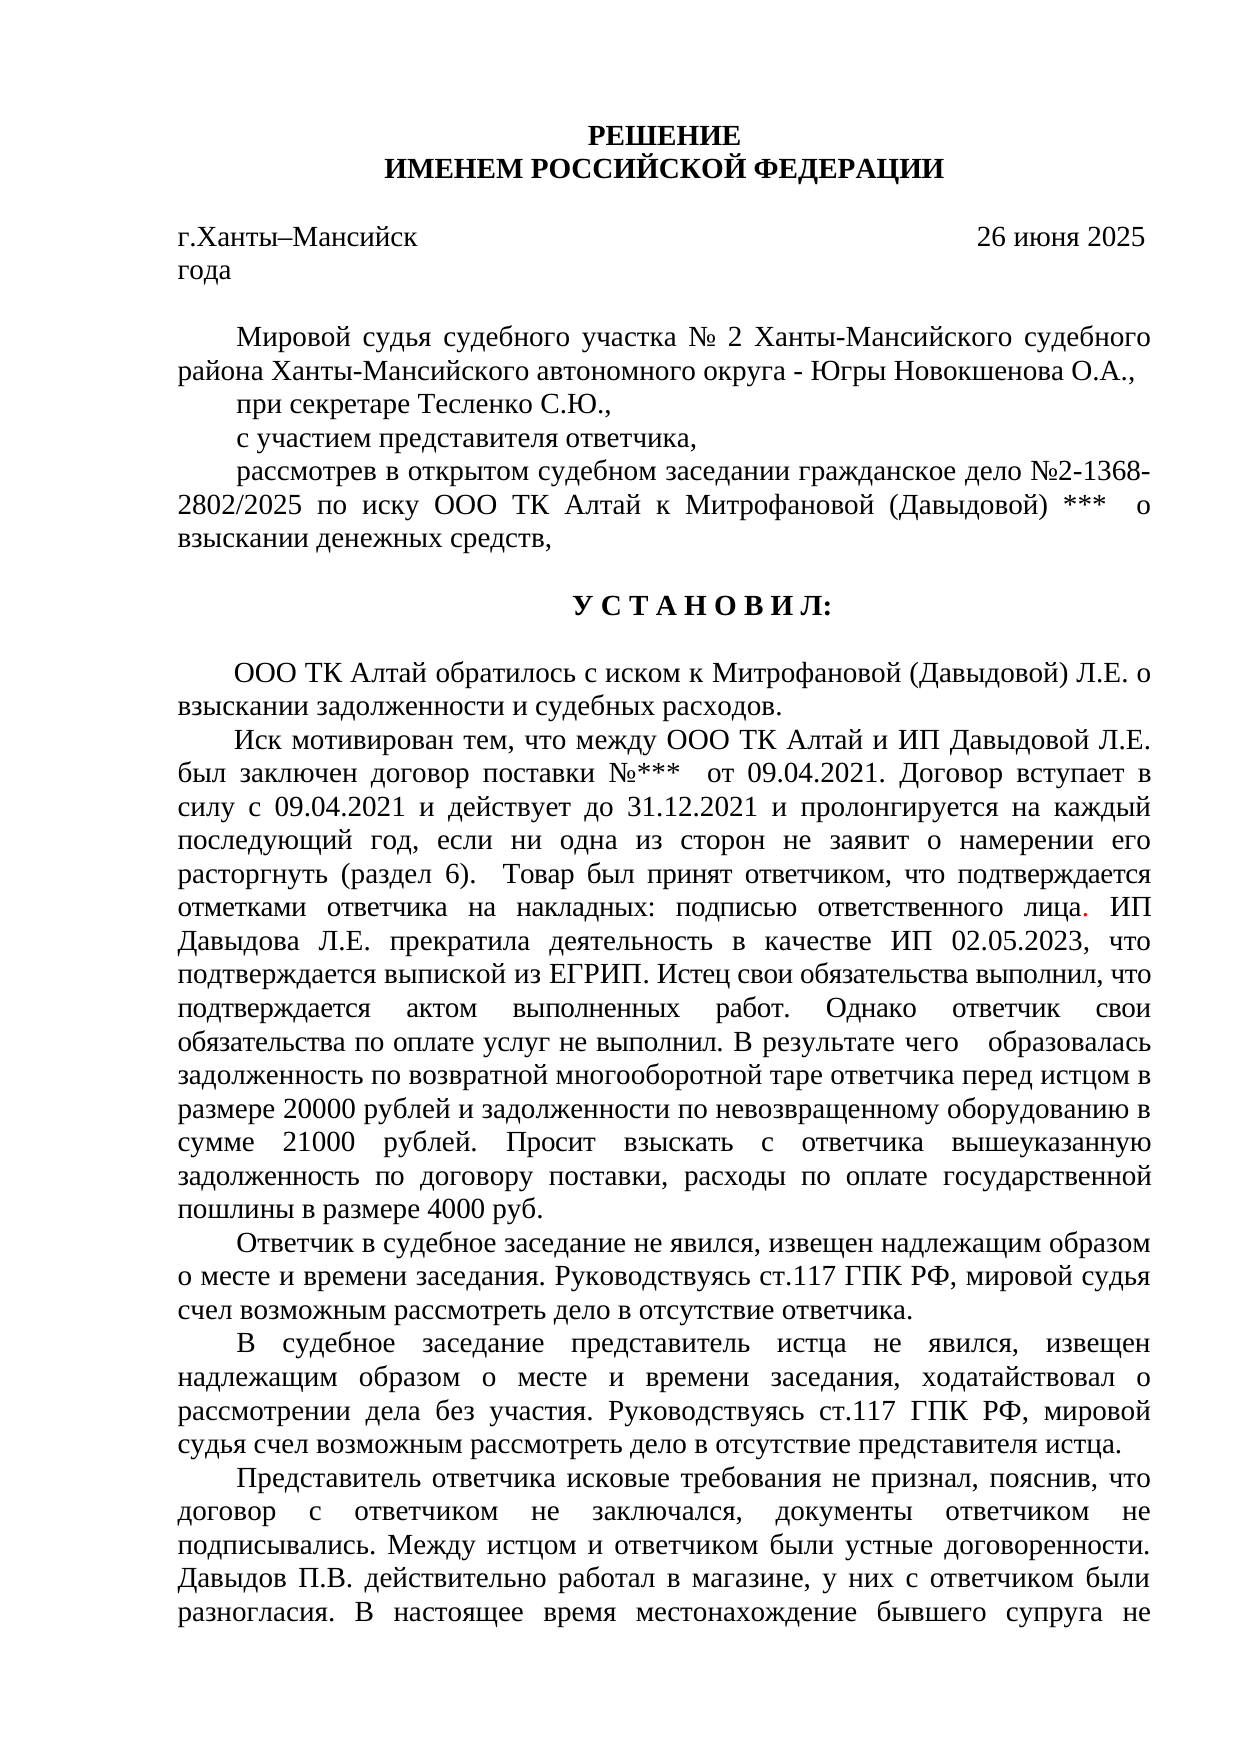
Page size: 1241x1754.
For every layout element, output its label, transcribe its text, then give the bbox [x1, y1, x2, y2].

text г.Ханты–Мансийск 26 июня 2025 года [177, 219, 1152, 286]
text ООО ТК Алтай обратилось с иском к Митрофановой (Давыдовой) Л.Е. о взыскании задолженности и судебных расходов. [177, 655, 1152, 722]
text с участием представителя ответчика, [177, 420, 1152, 453]
text РЕШЕНИЕ [177, 118, 1152, 152]
text У С Т А Н О В И Л: [177, 588, 1152, 621]
text Ответчик в судебное заседание не явился, извещен надлежащим образом о месте и времени заседания. Руководствуясь ст.117 ГПК РФ, мировой судья счел возможным рассмотреть дело в отсутствие ответчика. [177, 1225, 1152, 1326]
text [177, 1460, 1152, 1627]
text Мировой судья судебного участка № 2 Ханты-Мансийского судебного района Ханты-Мансийского автономного округа - Югры Новокшенова О.А., [177, 319, 1152, 386]
text ИМЕНЕМ РОССИЙСКОЙ ФЕДЕРАЦИИ [177, 152, 1152, 185]
text В судебное заседание представитель истца не явился, извещен надлежащим образом о месте и времени заседания, ходатайствовал о рассмотрении дела без участия. Руководствуясь ст.117 ГПК РФ, мировой судья счел возможным рассмотреть дело в отсутствие представителя истца. [177, 1326, 1152, 1460]
text при секретаре Тесленко С.Ю., [177, 386, 1152, 420]
text Иск мотивирован тем, что между ООО ТК Алтай и ИП Давыдовой Л.Е. был заключен договор поставки №*** от 09.04.2021. Договор вступает в силу с 09.04.2021 и действует до 31.12.2021 и пролонгируется на каждый последующий год, если ни одна из сторон не заявит о намерении его расторгнуть (раздел 6). Товар был принят ответчиком, что подтверждается отметками ответчика на накладных: подписью ответственного лица. ИП Давыдова Л.Е. прекратила деятельность в качестве ИП 02.05.2023, что подтверждается выпиской из ЕГРИП. Истец свои обязательства выполнил, что подтверждается актом выполненных работ. Однако ответчик свои обязательства по оплате услуг не выполнил. В результате чего образовалась задолженность по возвратной многооборотной таре ответчика перед истцом в размере 20000 рублей и задолженности по невозвращенному оборудованию в сумме 21000 рублей. Просит взыскать с ответчика вышеуказанную задолженность по договору поставки, расходы по оплате государственной пошлины в размере 4000 руб. [177, 722, 1152, 1225]
text рассмотрев в открытом судебном заседании гражданское дело №2-1368-2802/2025 по иску ООО ТК Алтай к Митрофановой (Давыдовой) *** о взыскании денежных средств, [177, 453, 1152, 554]
